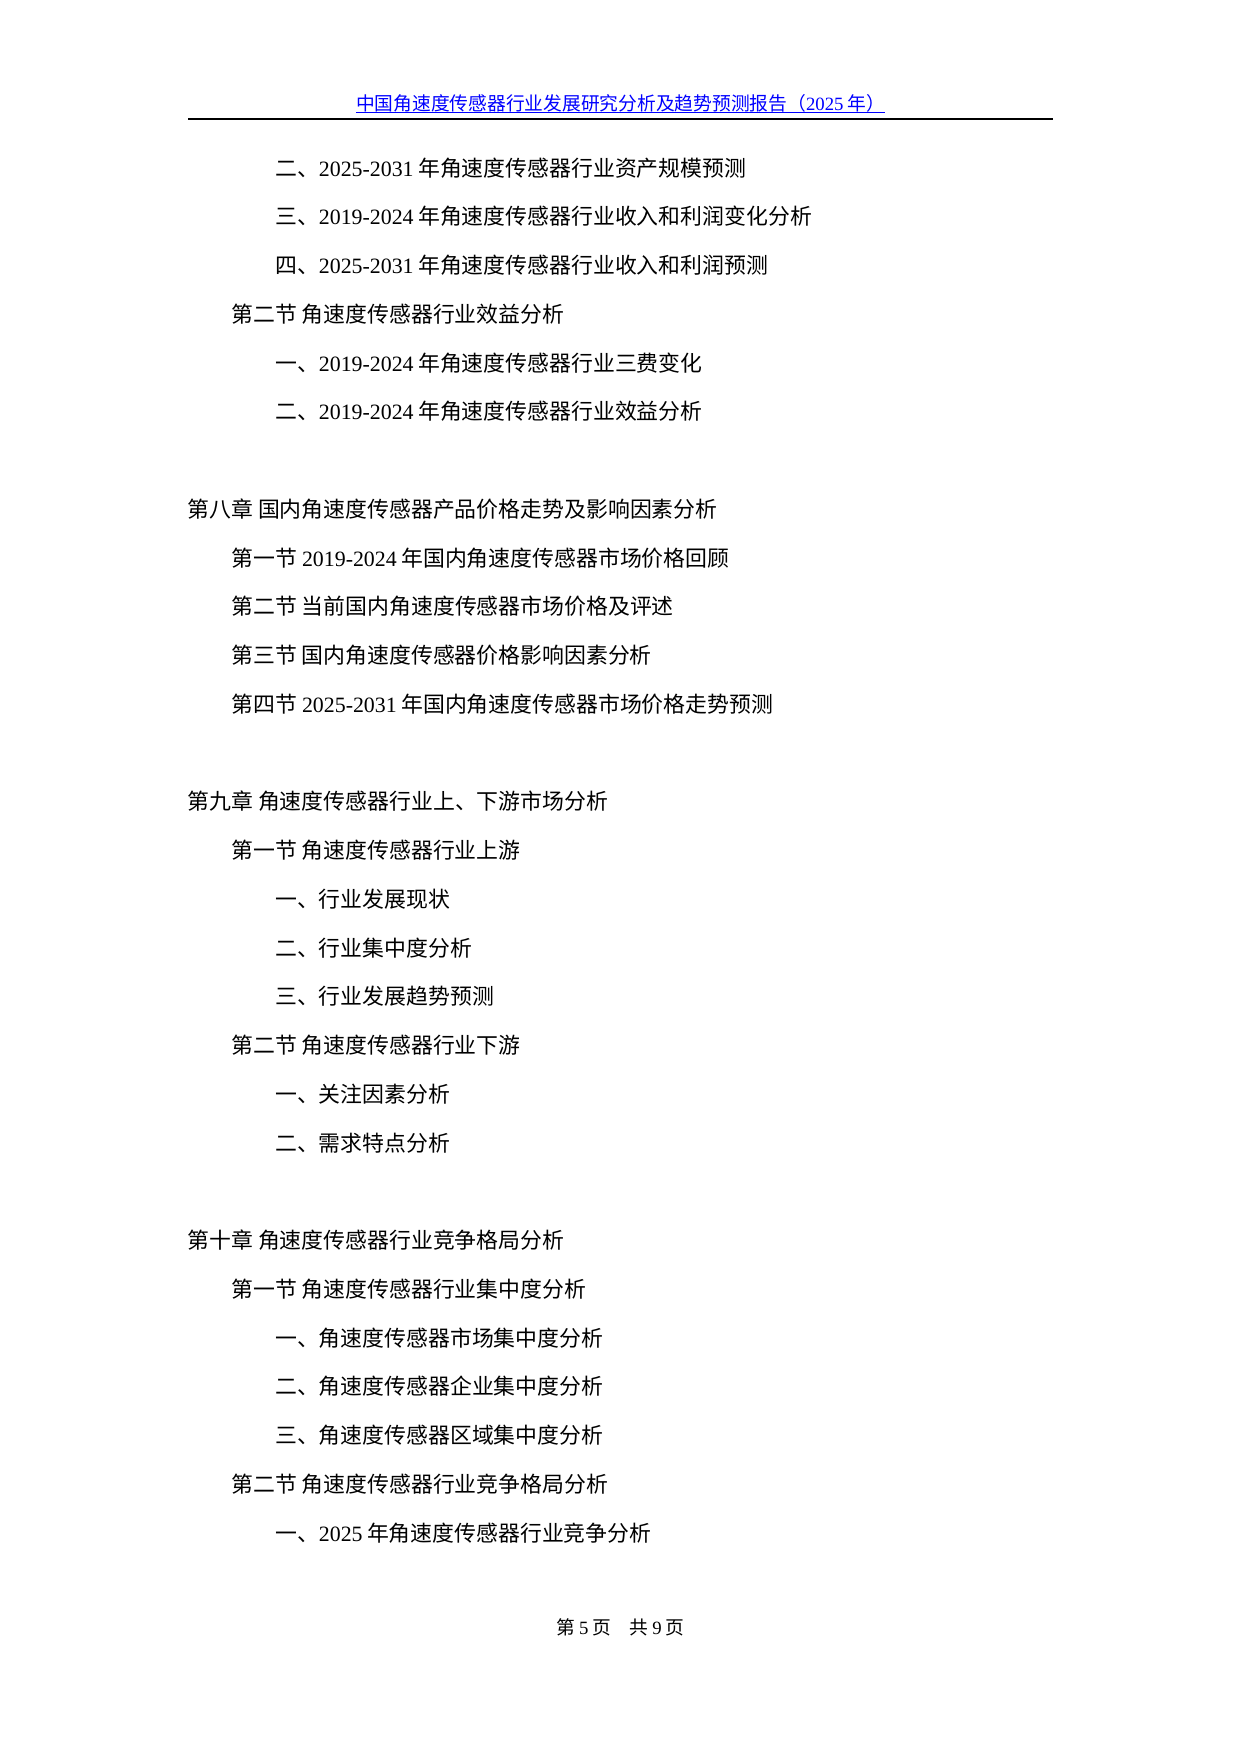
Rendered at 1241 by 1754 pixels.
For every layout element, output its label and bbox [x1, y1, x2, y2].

text [187, 150, 1053, 1548]
